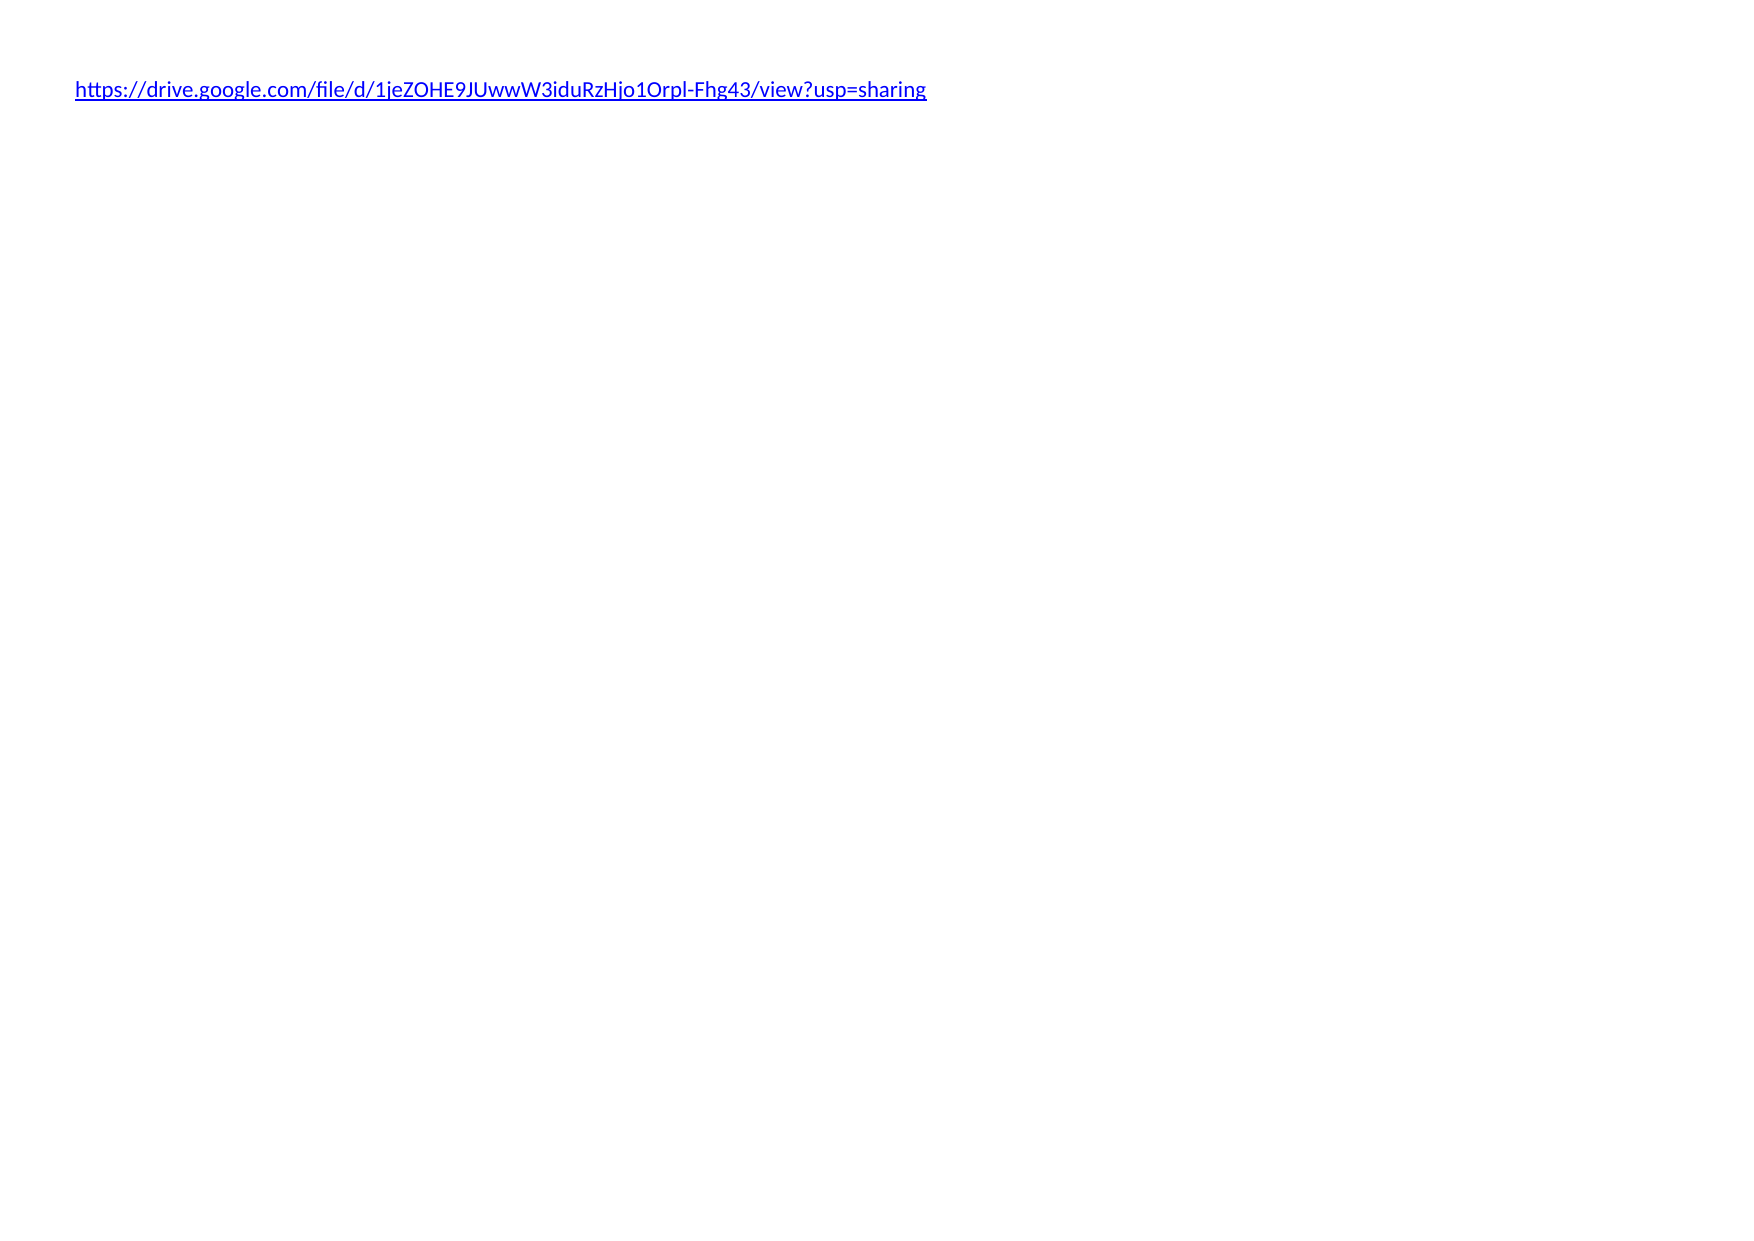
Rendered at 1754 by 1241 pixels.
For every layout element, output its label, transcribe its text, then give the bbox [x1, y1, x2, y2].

text https://drive.google.com/file/d/1jeZOHE9JUwwW3iduRzHjo1Orpl-Fhg43/view?usp=sharing [75, 75, 1655, 103]
